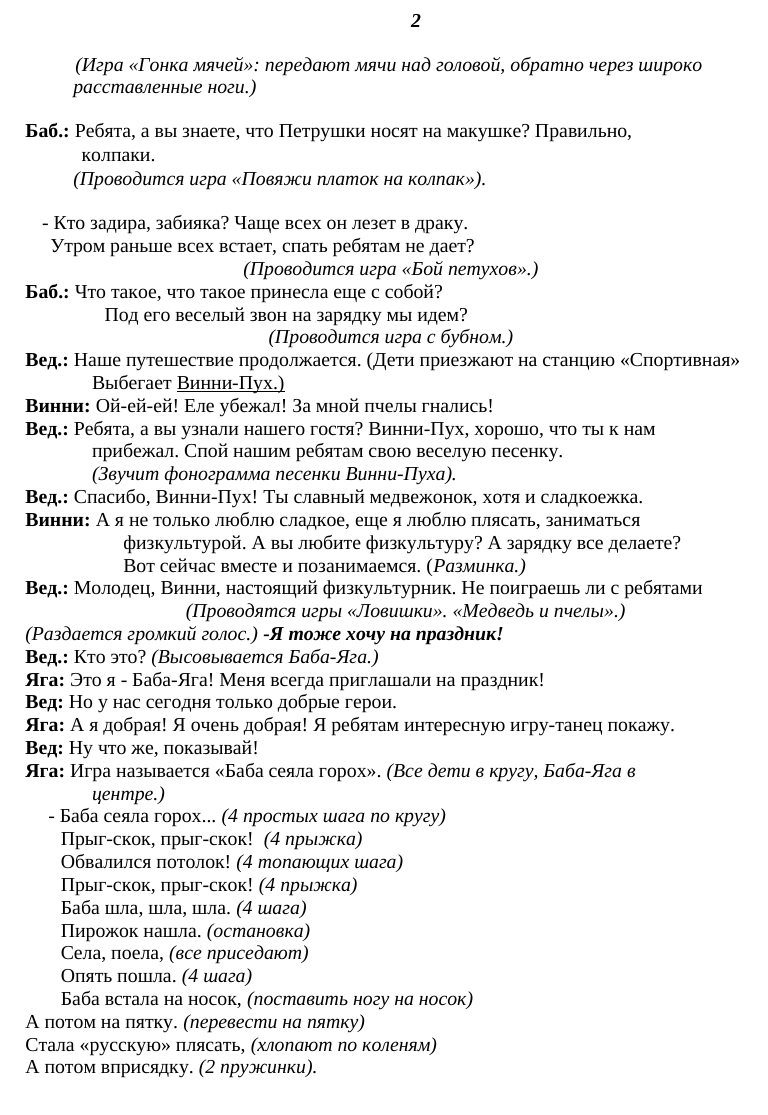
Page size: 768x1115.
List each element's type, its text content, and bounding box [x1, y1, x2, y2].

text Баба встала на носок, (поставить ногу на носок) [25, 987, 758, 1010]
text Вед.: Ребята, а вы узнали нашего гостя? Винни-Пух, хорошо, что ты к нам прибежал. Спой нашим ребятам свою веселую песенку. (Звучит фонограмма песенки Винни-Пуха). [25, 417, 758, 485]
text Баб.: Ребята, а вы знаете, что Петрушки носят на макушке? Правильно, колпаки. [25, 119, 758, 166]
text Яга: А я добрая! Я очень добрая! Я ребятам интересную игру-танец покажу. [25, 713, 758, 736]
text А потом вприсядку. (2 пружинки). [25, 1055, 758, 1078]
text Винни: А я не только люблю сладкое, еще я люблю плясать, заниматься физкультурой. А вы любите физкультуру? А зарядку все делаете? Вот сейчас вместе и позанимаемся. (Разминка.) [25, 508, 758, 576]
text Стала «русскую» плясать, (хлопают по коленям) [25, 1033, 758, 1055]
text (Игра «Гонка мячей»: передают мячи над головой, обратно через широко расставленные ноги.) [73, 52, 758, 98]
text - Баба сеяла горох... (4 простых шага по кругу) [25, 804, 758, 827]
text - Кто задира, забияка? Чаще всех он лезет в драку. Утром раньше всех встает, спать ребятам не дает? [42, 211, 758, 257]
text Вед.: Наше путешествие продолжается. (Дети приезжают на станцию «Спортивная» Выбегает Винни-Пух.) [25, 348, 758, 394]
text Яга: Это я - Баба-Яга! Меня всегда приглашали на праздник! [25, 668, 758, 690]
text Прыг-скок, прыг-скок! (4 прыжка) [25, 873, 758, 896]
text Опять пошла. (4 шага) [25, 964, 758, 987]
text Прыг-скок, прыг-скок! (4 прыжка) [25, 827, 758, 850]
text Обвалился потолок! (4 топающих шага) [25, 850, 758, 873]
text (Раздается громкий голос.) -Я тоже хочу на праздник! [25, 622, 758, 645]
text (Проводится игра «Бой петухов».) [25, 257, 758, 280]
text Под его веселый звон на зарядку мы идем? [25, 303, 758, 325]
text Баба шла, шла, шла. (4 шага) [25, 896, 758, 918]
text Села, поела, (все приседают) [25, 941, 758, 964]
text (Проводится игра с бубном.) [25, 325, 758, 348]
text Винни: Ой-ей-ей! Еле убежал! За мной пчелы гнались! [25, 394, 758, 417]
text (Проводится игра «Повяжи платок на колпак»). [25, 167, 758, 189]
text Яга: Игра называется «Баба сеяла горох». (Все дети в кругу, Баба-Яга в центре.) [25, 759, 758, 804]
text Пирожок нашла. (остановка) [25, 918, 758, 941]
text Вед: Но у нас сегодня только добрые герои. [25, 690, 758, 713]
text 2 [73, 9, 758, 32]
text Вед.: Спасибо, Винни-Пух! Ты славный медвежонок, хотя и сладкоежка. [25, 485, 758, 508]
text Вед.: Кто это? (Высовывается Баба-Яга.) [25, 645, 758, 668]
text Баб.: Что такое, что такое принесла еще с собой? [25, 280, 758, 303]
text Вед: Ну что же, показывай! [25, 736, 758, 759]
text Вед.: Молодец, Винни, настоящий физкультурник. Не поиграешь ли с ребятами (Проводятся игры «Ловишки». «Медведь и пчелы».) [25, 576, 758, 622]
text А потом на пятку. (перевести на пятку) [25, 1010, 758, 1033]
